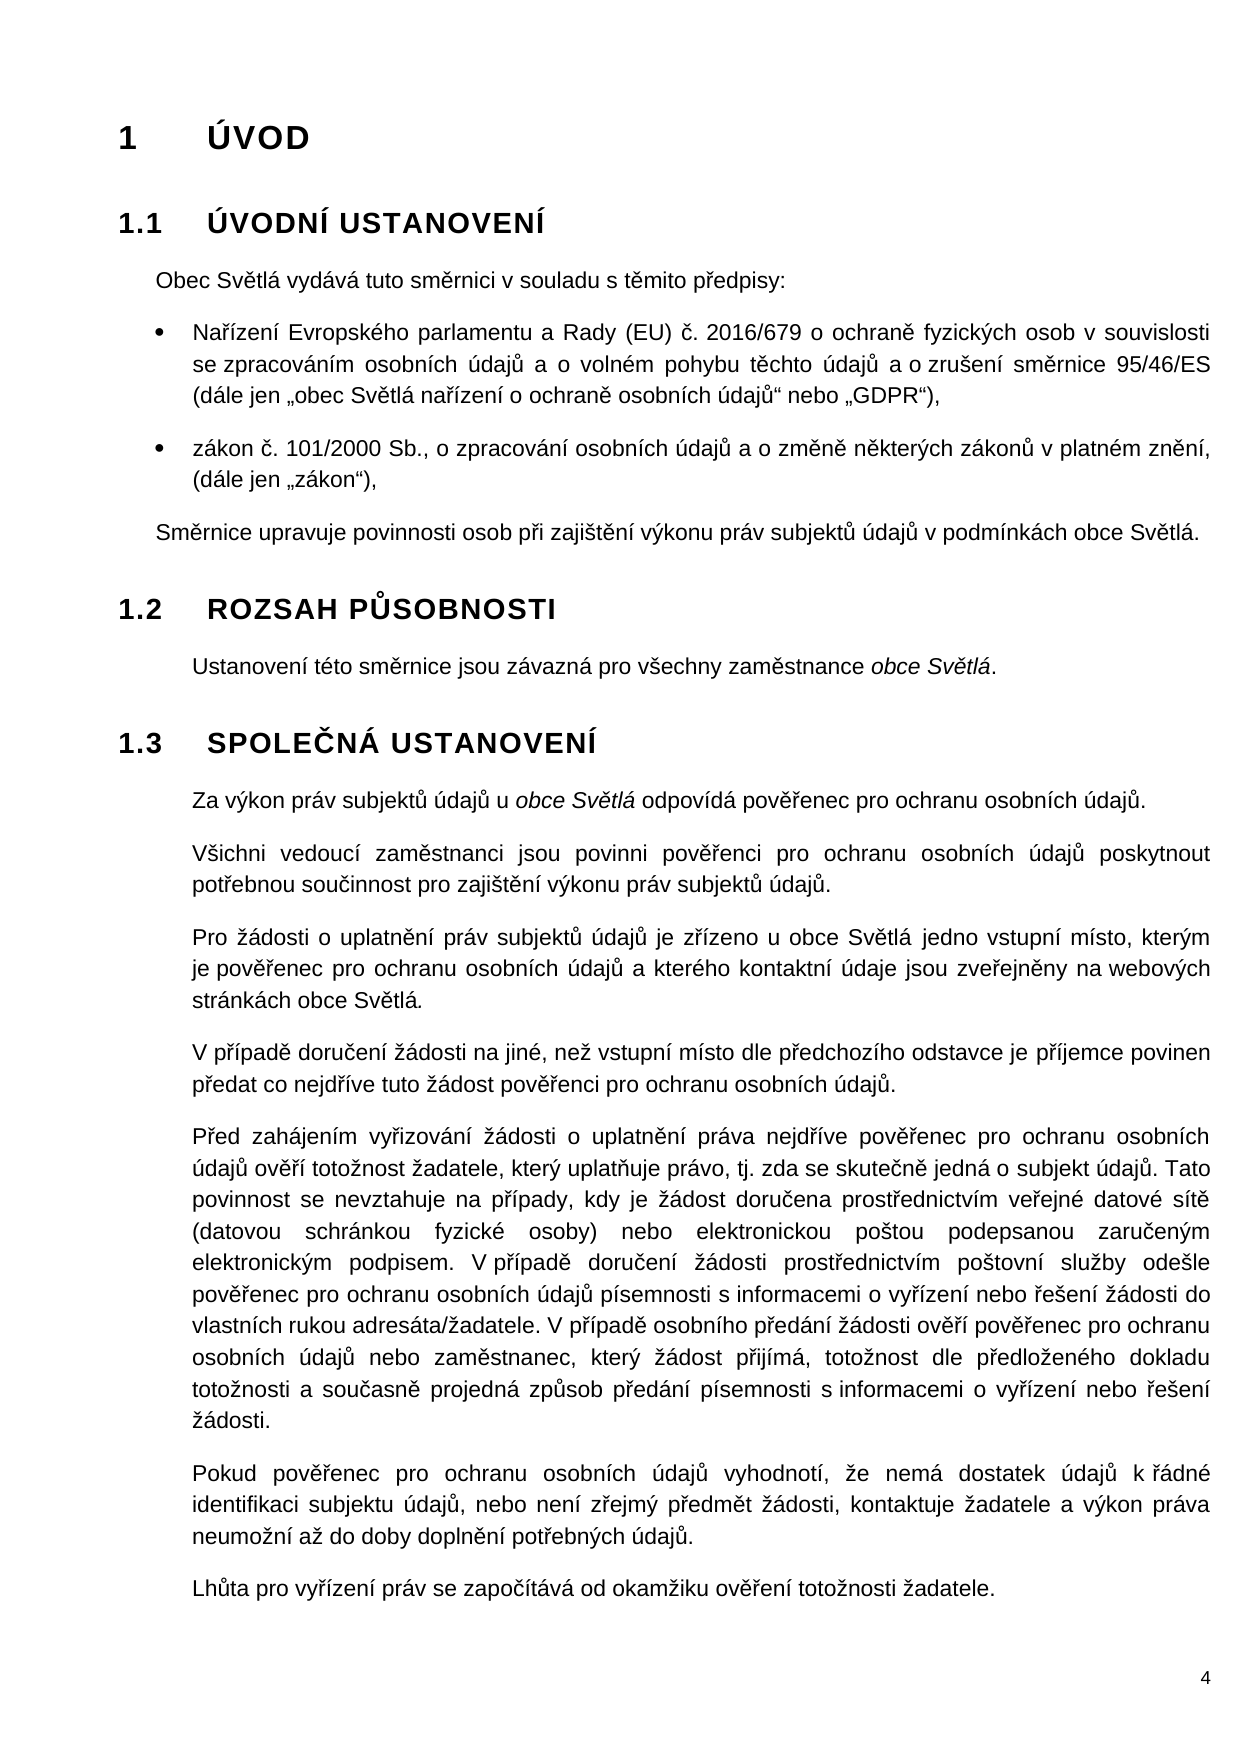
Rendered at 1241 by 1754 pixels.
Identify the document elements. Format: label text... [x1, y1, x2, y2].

subtitle Úvodní ustanovení [118, 206, 1211, 239]
subtitle Společná ustanovení [118, 726, 1211, 760]
text Pokud pověřenec pro ochranu osobních údajů vyhodnotí, že nemá dostatek údajů k řádné identifikaci subjektu údajů, nebo není zřejmý předmět žádosti, kontaktuje žadatele a výkon práva neumožní až do doby doplnění potřebných údajů. [192, 1459, 1211, 1549]
subtitle Rozsah působnosti [118, 592, 1211, 626]
text zákon č. 101/2000 Sb., o zpracování osobních údajů a o změně některých zákonů v platném znění, (dále jen „zákon“), [155, 435, 1211, 493]
text Směrnice upravuje povinnosti osob při zajištění výkonu práv subjektů údajů v podmínkách obce Světlá. [155, 519, 1211, 545]
text Před zahájením vyřizování žádosti o uplatnění práva nejdříve pověřenec pro ochranu osobních údajů ověří totožnost žadatele, který uplatňuje právo, tj. zda se skutečně jedná o subjekt údajů. Tato povinnost se nevztahuje na případy, kdy je žádost doručena prostřednictvím veřejné datové sítě (datovou schránkou fyzické osoby) nebo elektronickou poštou podepsanou zaručeným elektronickým podpisem. V případě doručení žádosti prostřednictvím poštovní služby odešle pověřenec pro ochranu osobních údajů písemnosti s informacemi o vyřízení nebo řešení žádosti do vlastních rukou adresáta/žadatele. V případě osobního předání žádosti ověří pověřenec pro ochranu osobních údajů nebo zaměstnanec, který žádost přijímá, totožnost dle předloženého dokladu totožnosti a současně projedná způsob předání písemnosti s informacemi o vyřízení nebo řešení žádosti. [192, 1123, 1211, 1433]
text Pro žádosti o uplatnění práv subjektů údajů je zřízeno u obce Světlá jedno vstupní místo, kterým je pověřenec pro ochranu osobních údajů a kterého kontaktní údaje jsou zveřejněny na webových stránkách obce Světlá. [192, 924, 1211, 1013]
subtitle Úvod [118, 118, 1211, 157]
text Nařízení Evropského parlamentu a Rady (EU) č. 2016/679 o ochraně fyzických osob v souvislosti se zpracováním osobních údajů a o volném pohybu těchto údajů a o zrušení směrnice 95/46/ES (dále jen „obec Světlá nařízení o ochraně osobních údajů“ nebo „GDPR“), [155, 319, 1211, 409]
list Obec Světlá vydává tuto směrnici v souladu s těmito předpisy: [118, 267, 1211, 293]
text V případě doručení žádosti na jiné, než vstupní místo dle předchozího odstavce je příjemce povinen předat co nejdříve tuto žádost pověřenci pro ochranu osobních údajů. [192, 1039, 1211, 1097]
text Všichni vedoucí zaměstnanci jsou povinni pověřenci pro ochranu osobních údajů poskytnout potřebnou součinnost pro zajištění výkonu práv subjektů údajů. [192, 840, 1211, 898]
text Za výkon práv subjektů údajů u obce Světlá odpovídá pověřenec pro ochranu osobních údajů. [192, 787, 1211, 814]
list Ustanovení této směrnice jsou závazná pro všechny zaměstnance obce Světlá. [118, 653, 1211, 679]
text Lhůta pro vyřízení práv se započítává od okamžiku ověření totožnosti žadatele. [192, 1575, 1211, 1601]
